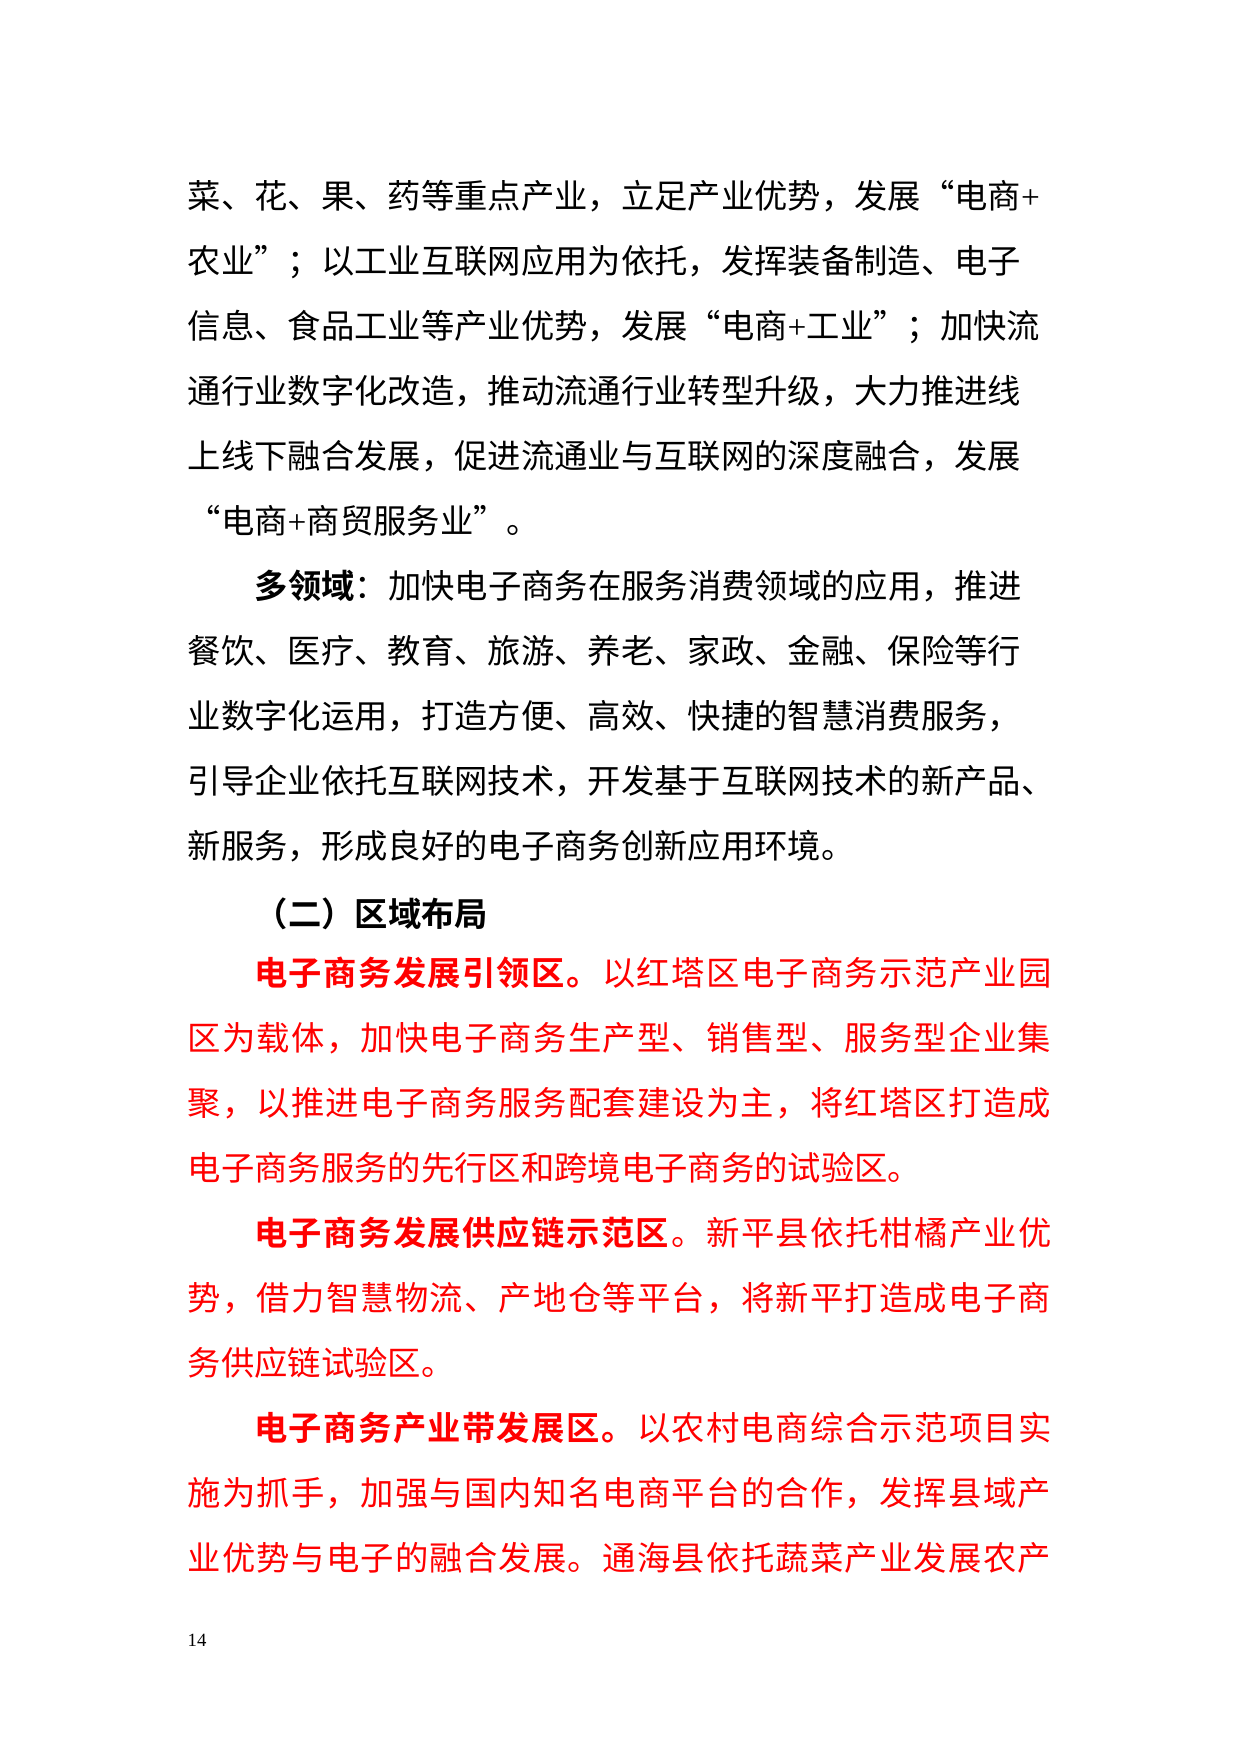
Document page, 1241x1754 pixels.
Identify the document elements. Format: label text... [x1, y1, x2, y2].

text 多领域：加快电子商务在服务消费领域的应用，推进餐饮、医疗、教育、旅游、养老、家政、金融、保险等行业数字化运用，打造方便、高效、快捷的智慧消费服务，引导企业依托互联网技术，开发基于互联网技术的新产品、新服务，形成良好的电子商务创新应用环境。 [187, 552, 1053, 877]
text （二）区域布局 [187, 877, 1053, 938]
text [187, 1393, 1053, 1588]
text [187, 162, 1053, 552]
text 电子商务发展引领区。以红塔区电子商务示范产业园区为载体，加快电子商务生产型、销售型、服务型企业集聚，以推进电子商务服务配套建设为主，将红塔区打造成电子商务服务的先行区和跨境电子商务的试验区。 [187, 938, 1053, 1198]
text 电子商务发展供应链示范区。新平县依托柑橘产业优势，借力智慧物流、产地仓等平台，将新平打造成电子商务供应链试验区。 [187, 1198, 1053, 1393]
